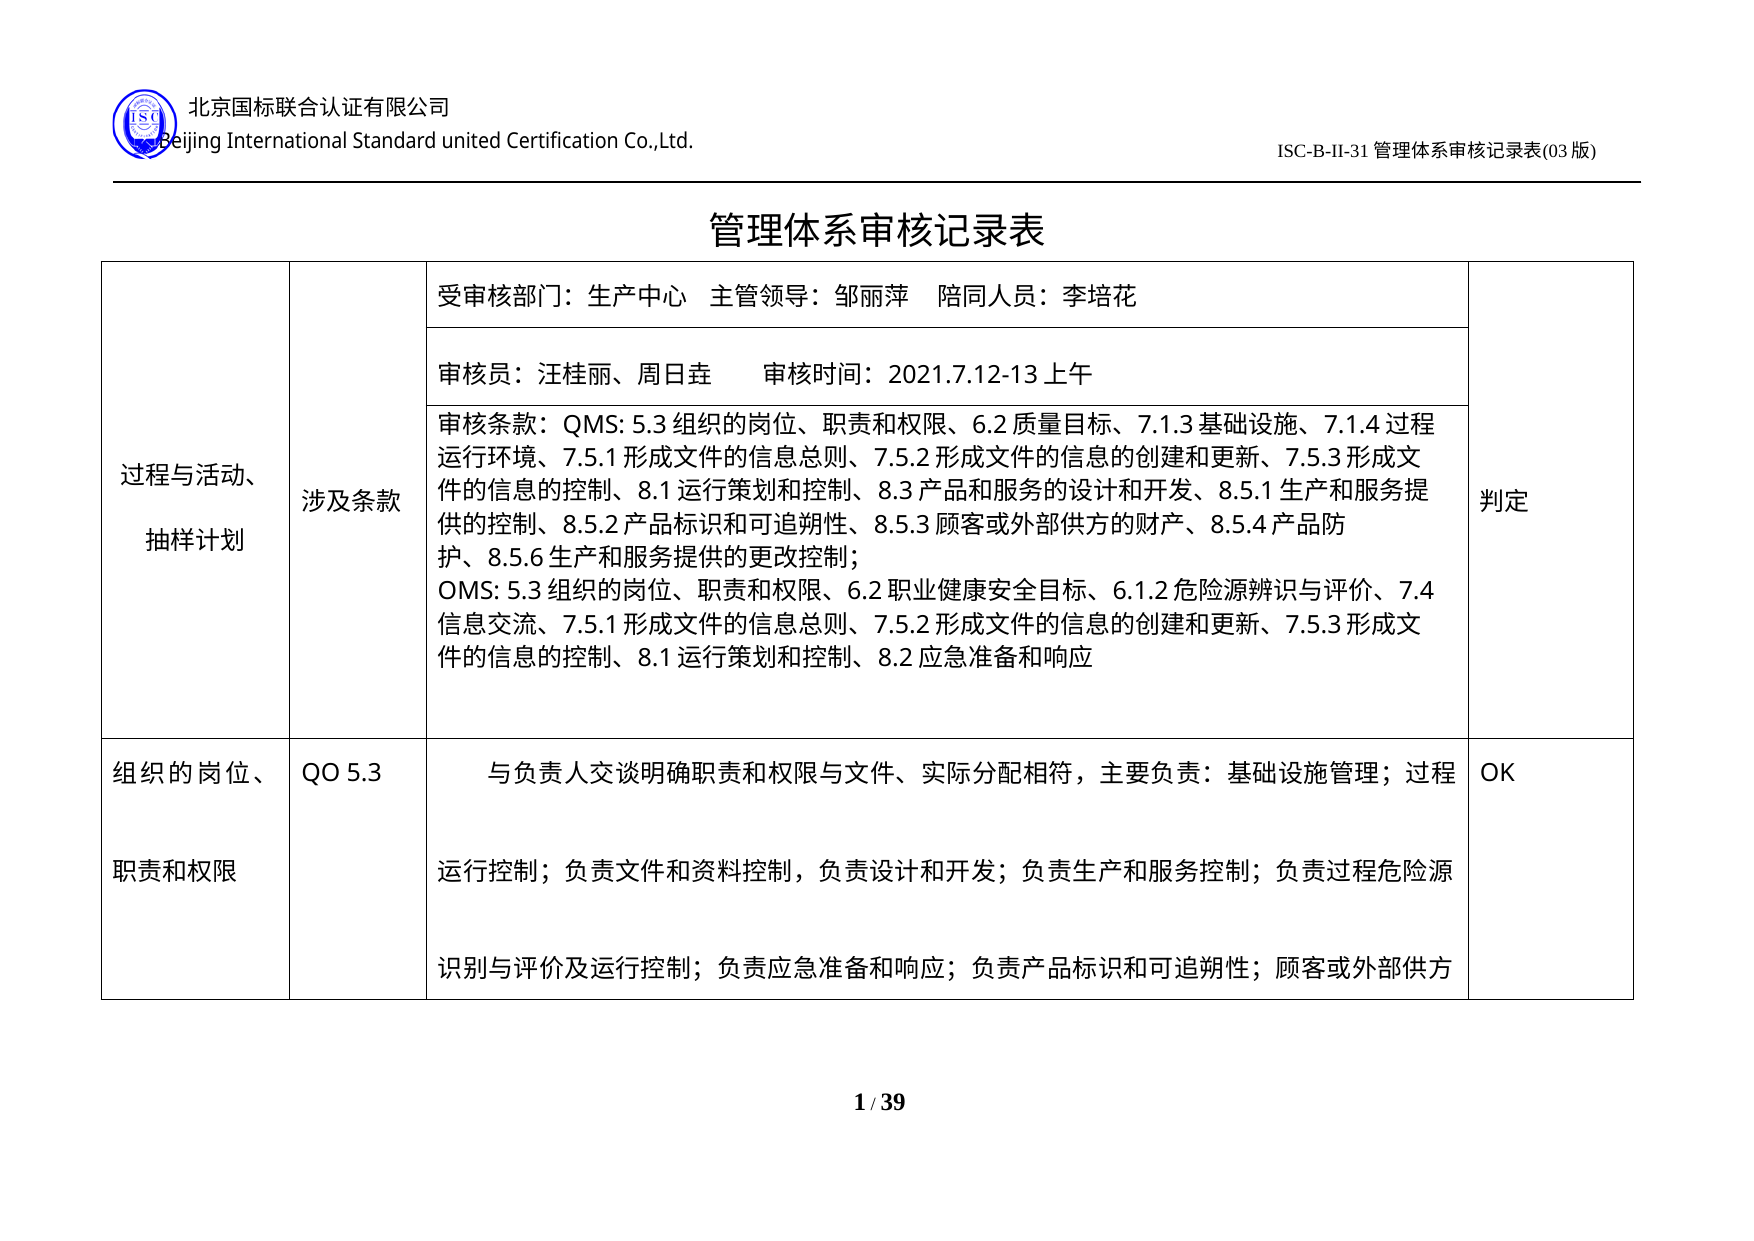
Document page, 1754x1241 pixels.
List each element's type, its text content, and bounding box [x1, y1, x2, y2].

table_cell 与负责人交谈明确职责和权限与文件、实际分配相符，主要负责：基础设施管理；过程运行控制；负责文件和资料控制，负责设计和开发；负责生产和服务控制；负责过程危险源识别与评价及运行控制；负责应急准备和响应；负责产品标识和可追朔性；顾客或外部供方的财产；产品防护等； [427, 739, 1468, 999]
table_cell OK [1469, 739, 1633, 999]
table_header 涉及条款 [290, 262, 426, 738]
table_cell 组织的岗位、职责和权限 [102, 739, 289, 999]
table_cell 审核员：汪桂丽、周日垚 审核时间：2021.7.12-13上午 [427, 328, 1468, 405]
text 管理体系审核记录表 [112, 196, 1641, 261]
table_header 受审核部门：生产中心 主管领导：邹丽萍 陪同人员：李培花 [427, 262, 1468, 327]
table_header 判定 [1469, 262, 1633, 738]
picture [112, 89, 180, 158]
table_cell QO 5.3 [290, 739, 426, 999]
table_cell 审核条款：QMS: 5.3组织的岗位、职责和权限、6.2质量目标、7.1.3基础设施、7.1.4过程运行环境、7.5.1形成文件的信息总则、7.5.2形成文件的信息的创建和更新、7.5.3形成文件的信息的控制、8.1运行策划和控制、8.3产品和服务的设计和开发、8.5.1生产和服务提供的控制、8.5.2产品标识和可追朔性、8.5.3顾客或外部供方的财产、8.5.4产品防护、8.5.6生产和服务提供的更改控制； OMS: 5.3组织的岗位、职责和权限、6.2职业健康安全目标、6.1.2危险源辨识与评价、7.4信息交流、7.5.1形成文件的信息总则、7.5.2形成文件的信息的创建和更新、7.5.3形成文件的信息的控制、8.1运行策划和控制、8.2应急准备和响应 [427, 406, 1468, 738]
table_header 过程与活动、 抽样计划 [102, 262, 289, 738]
